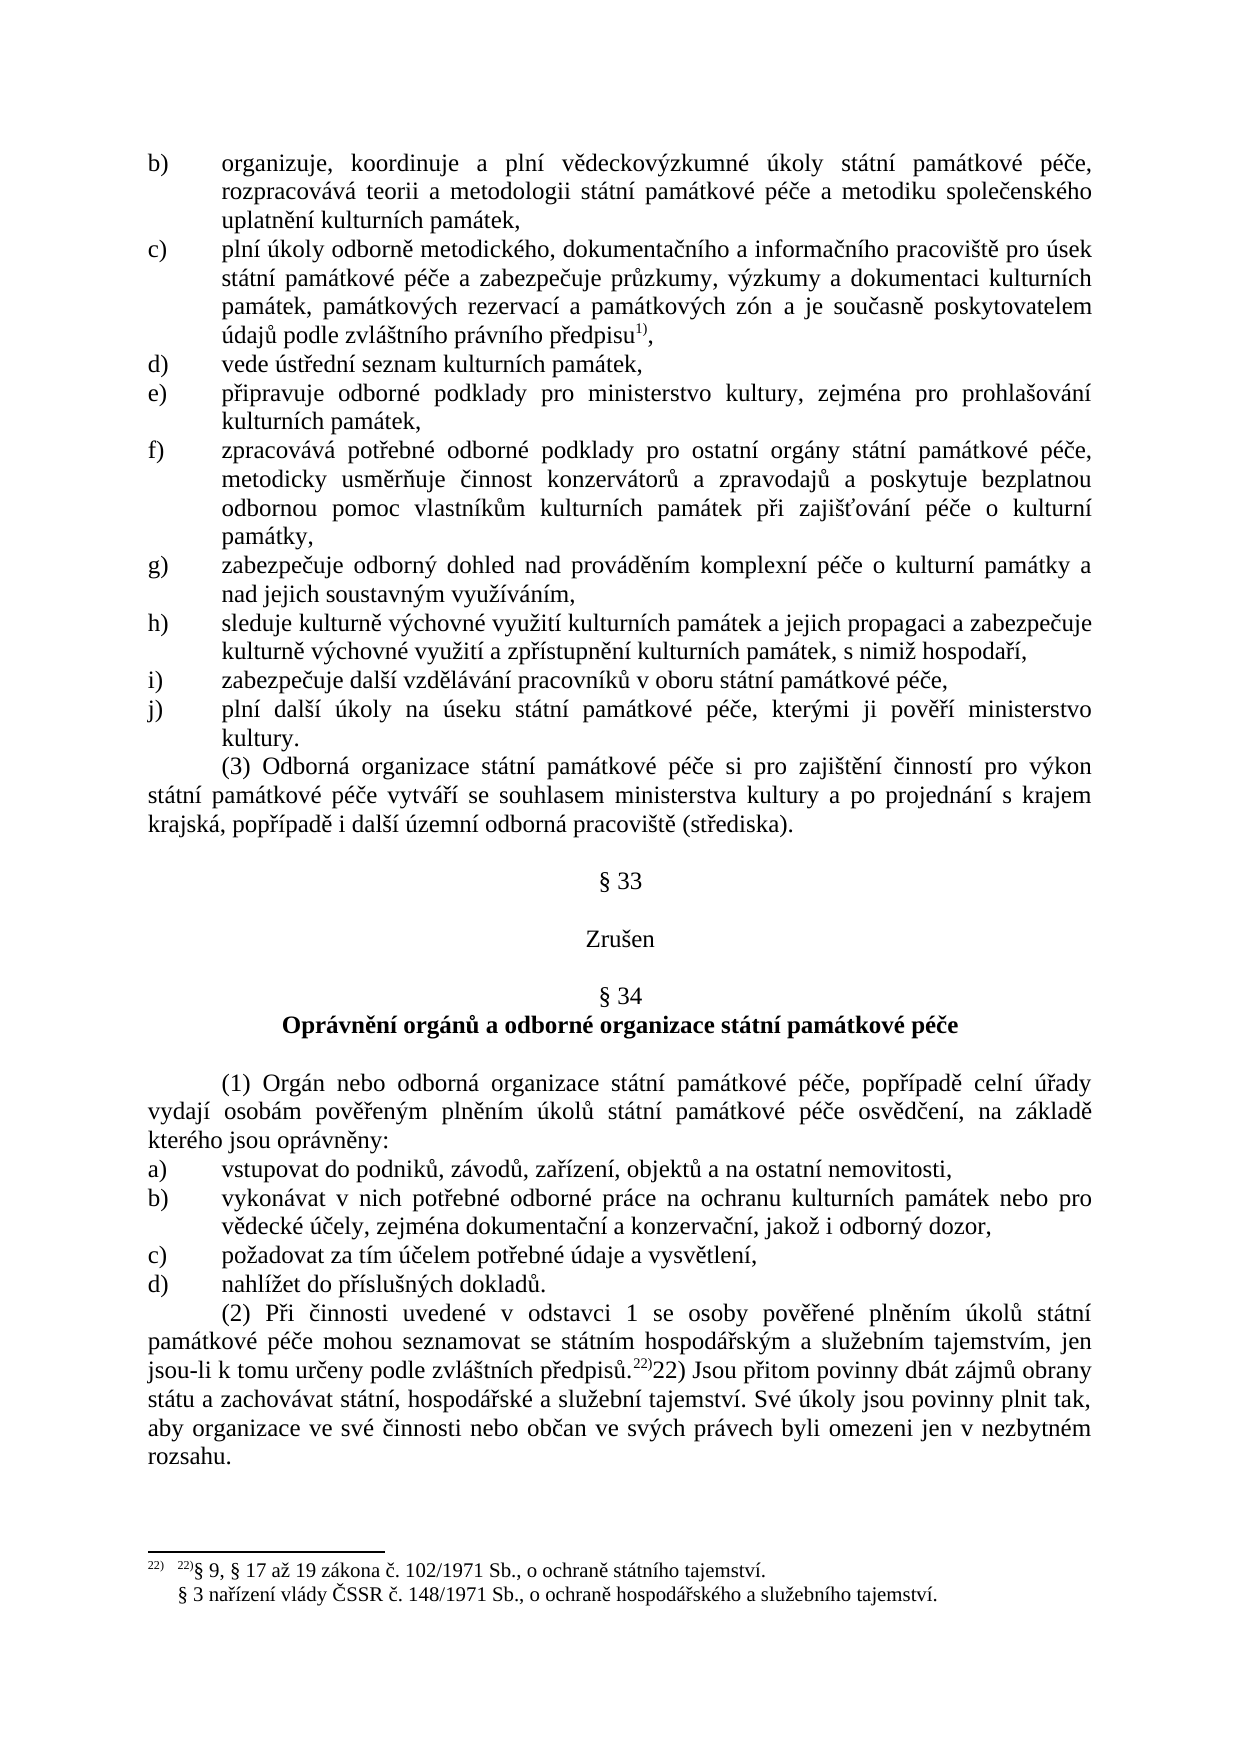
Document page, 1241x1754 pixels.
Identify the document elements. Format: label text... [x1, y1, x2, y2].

text b) vykonávat v nich potřebné odborné práce na ochranu kulturních památek nebo pro vědecké účely, zejména dokumentační a konzervační, jakož i odborný dozor, [148, 1183, 1093, 1240]
text (3) Odborná organizace státní památkové péče si pro zajištění činností pro výkon státní památkové péče vytváří se souhlasem ministerstva kultury a po projednání s krajem krajská, popřípadě i další územní odborná pracoviště (střediska). [148, 751, 1093, 838]
text Zrušen [148, 924, 1093, 953]
text h) sleduje kulturně výchovné využití kulturních památek a jejich propagaci a zabezpečuje kulturně výchovné využití a zpřístupnění kulturních památek, s nimiž hospodaří, [148, 608, 1093, 665]
text a) vstupovat do podniků, závodů, zařízení, objektů a na ostatní nemovitosti, [148, 1154, 1093, 1183]
text c) plní úkoly odborně metodického, dokumentačního a informačního pracoviště pro úsek státní památkové péče a zabezpečuje průzkumy, výzkumy a dokumentaci kulturních památek, památkových rezervací a památkových zón a je současně poskytovatelem údajů podle zvláštního právního předpisu1), [148, 234, 1093, 349]
text j) plní další úkoly na úseku státní památkové péče, kterými ji pověří ministerstvo kultury. [148, 694, 1093, 751]
text e) připravuje odborné podklady pro ministerstvo kultury, zejména pro prohlašování kulturních památek, [148, 378, 1093, 435]
text g) zabezpečuje odborný dohled nad prováděním komplexní péče o kulturní památky a nad jejich soustavným využíváním, [148, 550, 1093, 608]
text (2) Při činnosti uvedené v odstavci 1 se osoby pověřené plněním úkolů státní památkové péče mohou seznamovat se státním hospodářským a služebním tajemstvím, jen jsou-li k tomu určeny podle zvláštních předpisů.22) Jsou přitom povinny dbát zájmů obrany státu a zachovávat státní, hospodářské a služební tajemství. Své úkoly jsou povinny plnit tak, aby organizace ve své činnosti nebo občan ve svých právech byli omezeni jen v nezbytném rozsahu. [148, 1298, 1093, 1470]
text (1) Orgán nebo odborná organizace státní památkové péče, popřípadě celní úřady vydají osobám pověřeným plněním úkolů státní památkové péče osvědčení, na základě kterého jsou oprávněny: [148, 1068, 1093, 1154]
text d) vede ústřední seznam kulturních památek, [148, 349, 1093, 378]
text c) požadovat za tím účelem potřebné údaje a vysvětlení, [148, 1240, 1093, 1269]
text b) organizuje, koordinuje a plní vědeckovýzkumné úkoly státní památkové péče, rozpracovává teorii a metodologii státní památkové péče a metodiku společenského uplatnění kulturních památek, [148, 148, 1093, 234]
text d) nahlížet do příslušných dokladů. [148, 1269, 1093, 1298]
text i) zabezpečuje další vzdělávání pracovníků v oboru státní památkové péče, [148, 665, 1093, 694]
text f) zpracovává potřebné odborné podklady pro ostatní orgány státní památkové péče, metodicky usměrňuje činnost konzervátorů a zpravodajů a poskytuje bezplatnou odbornou pomoc vlastníkům kulturních památek při zajišťování péče o kulturní památky, [148, 435, 1093, 550]
text Oprávnění orgánů a odborné organizace státní památkové péče [148, 1010, 1093, 1039]
text § 33 [148, 866, 1093, 895]
text § 34 [148, 981, 1093, 1010]
